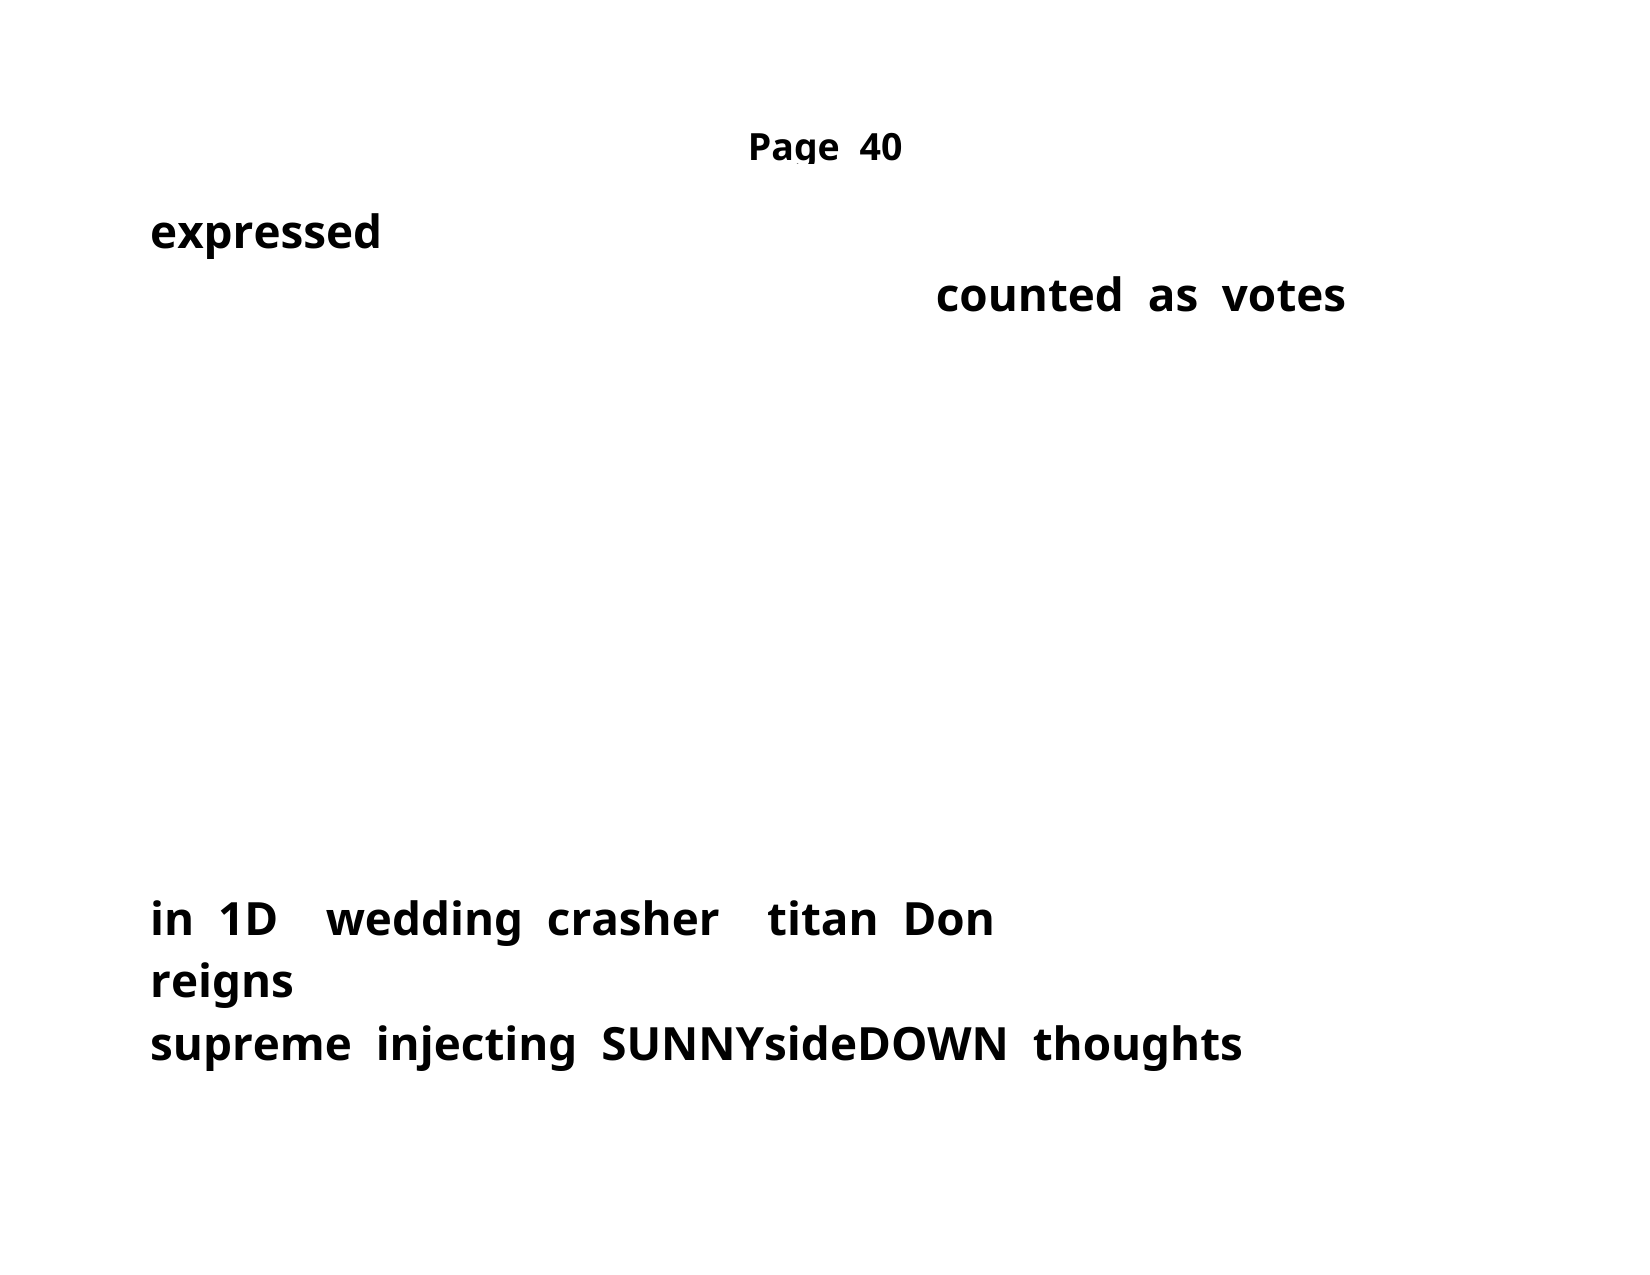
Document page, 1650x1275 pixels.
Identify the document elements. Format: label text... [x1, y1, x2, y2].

text emotions expressed [150, 200, 1500, 262]
text counted as votes [150, 262, 1500, 325]
text in 1D wedding crasher titan Don [150, 886, 1500, 949]
text supreme injecting SUNNYsideDOWN thoughts [150, 1011, 1500, 1073]
text reigns [150, 949, 1500, 1011]
